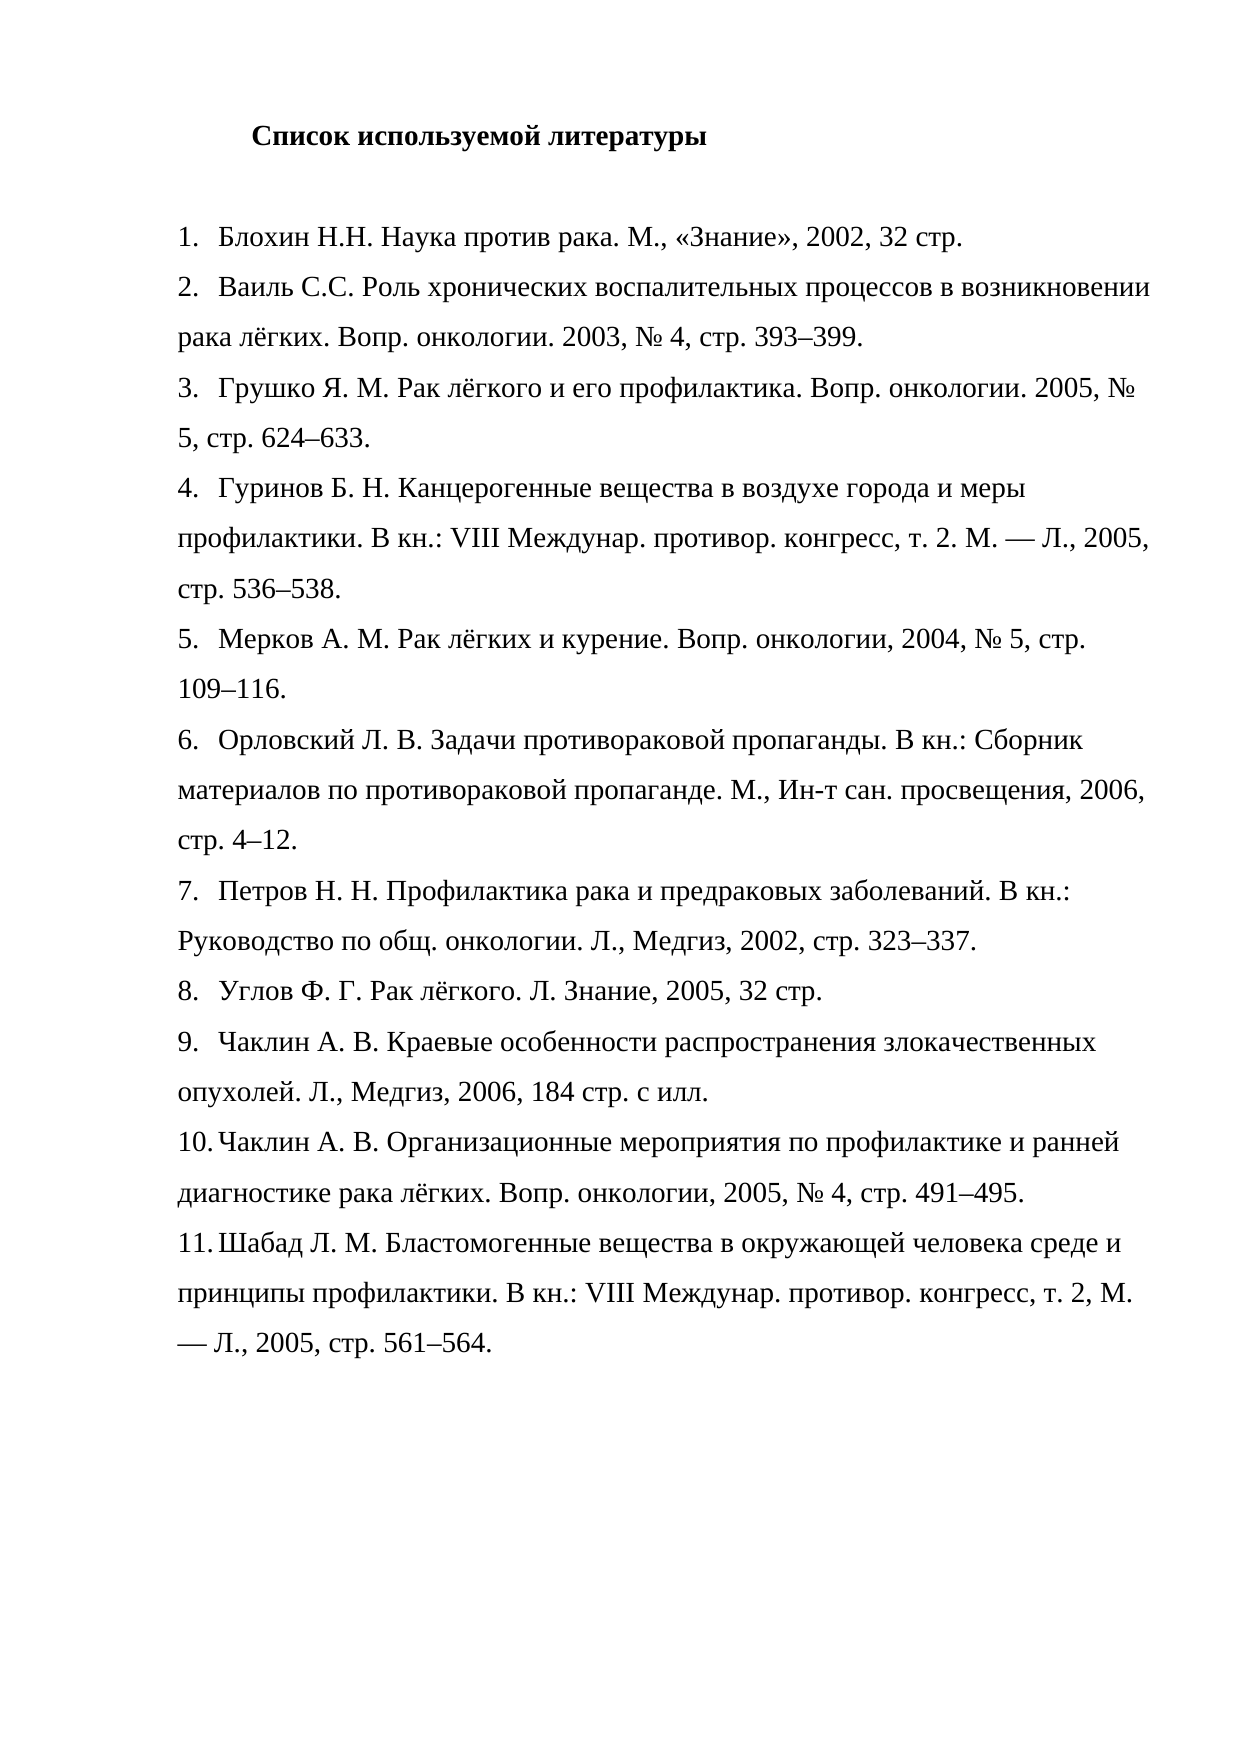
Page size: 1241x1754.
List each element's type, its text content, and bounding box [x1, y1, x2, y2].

list Чаклин А. В. Организационные мероприятия по профилактике и ранней диагностике рака лёгких. Вопр. онкологии, 2005, № 4, стр. 491–495. [177, 1124, 1152, 1208]
list Гуринов Б. Н. Канцерогенные вещества в воздухе города и меры профилактики. В кн.: VIII Междунар. противор. конгресс, т. 2. М. — Л., 2005, стр. 536–538. [177, 470, 1152, 604]
list Орловский Л. В. Задачи противораковой пропаганды. В кн.: Сборник материалов по противораковой пропаганде. М., Ин-т сан. просвещения, 2006, стр. 4–12. [177, 722, 1152, 856]
list Углов Ф. Г. Рак лёгкого. Л. Знание, 2005, 32 стр. [177, 973, 1152, 1007]
list Шабад Л. М. Бластомогенные вещества в окружающей человека среде и принципы профилактики. В кн.: VIII Междунар. противор. конгресс, т. 2, М. — Л., 2005, стр. 561–564. [177, 1225, 1152, 1359]
text Список используемой литературы [177, 118, 1152, 152]
list Чаклин А. В. Краевые особенности распространения злокачественных опухолей. Л., Медгиз, 2006, 184 стр. с илл. [177, 1024, 1152, 1108]
list Мерков А. М. Рак лёгких и курение. Вопр. онкологии, 2004, № 5, стр. 109–116. [177, 621, 1152, 705]
list Петров Н. Н. Профилактика рака и предраковых заболеваний. В кн.: Руководство по общ. онкологии. Л., Медгиз, 2002, стр. 323–337. [177, 873, 1152, 957]
list Блохин Н.Н. Наука против рака. М., «Знание», 2002, 32 стр. [177, 219, 1152, 252]
list Грушко Я. М. Рак лёгкого и его профилактика. Вопр. онкологии. 2005, № 5, стр. 624–633. [177, 370, 1152, 453]
list Ваиль С.С. Роль хронических воспалительных процессов в возникновении рака лёгких. Вопр. онкологии. 2003, № 4, стр. 393–399. [177, 269, 1152, 353]
